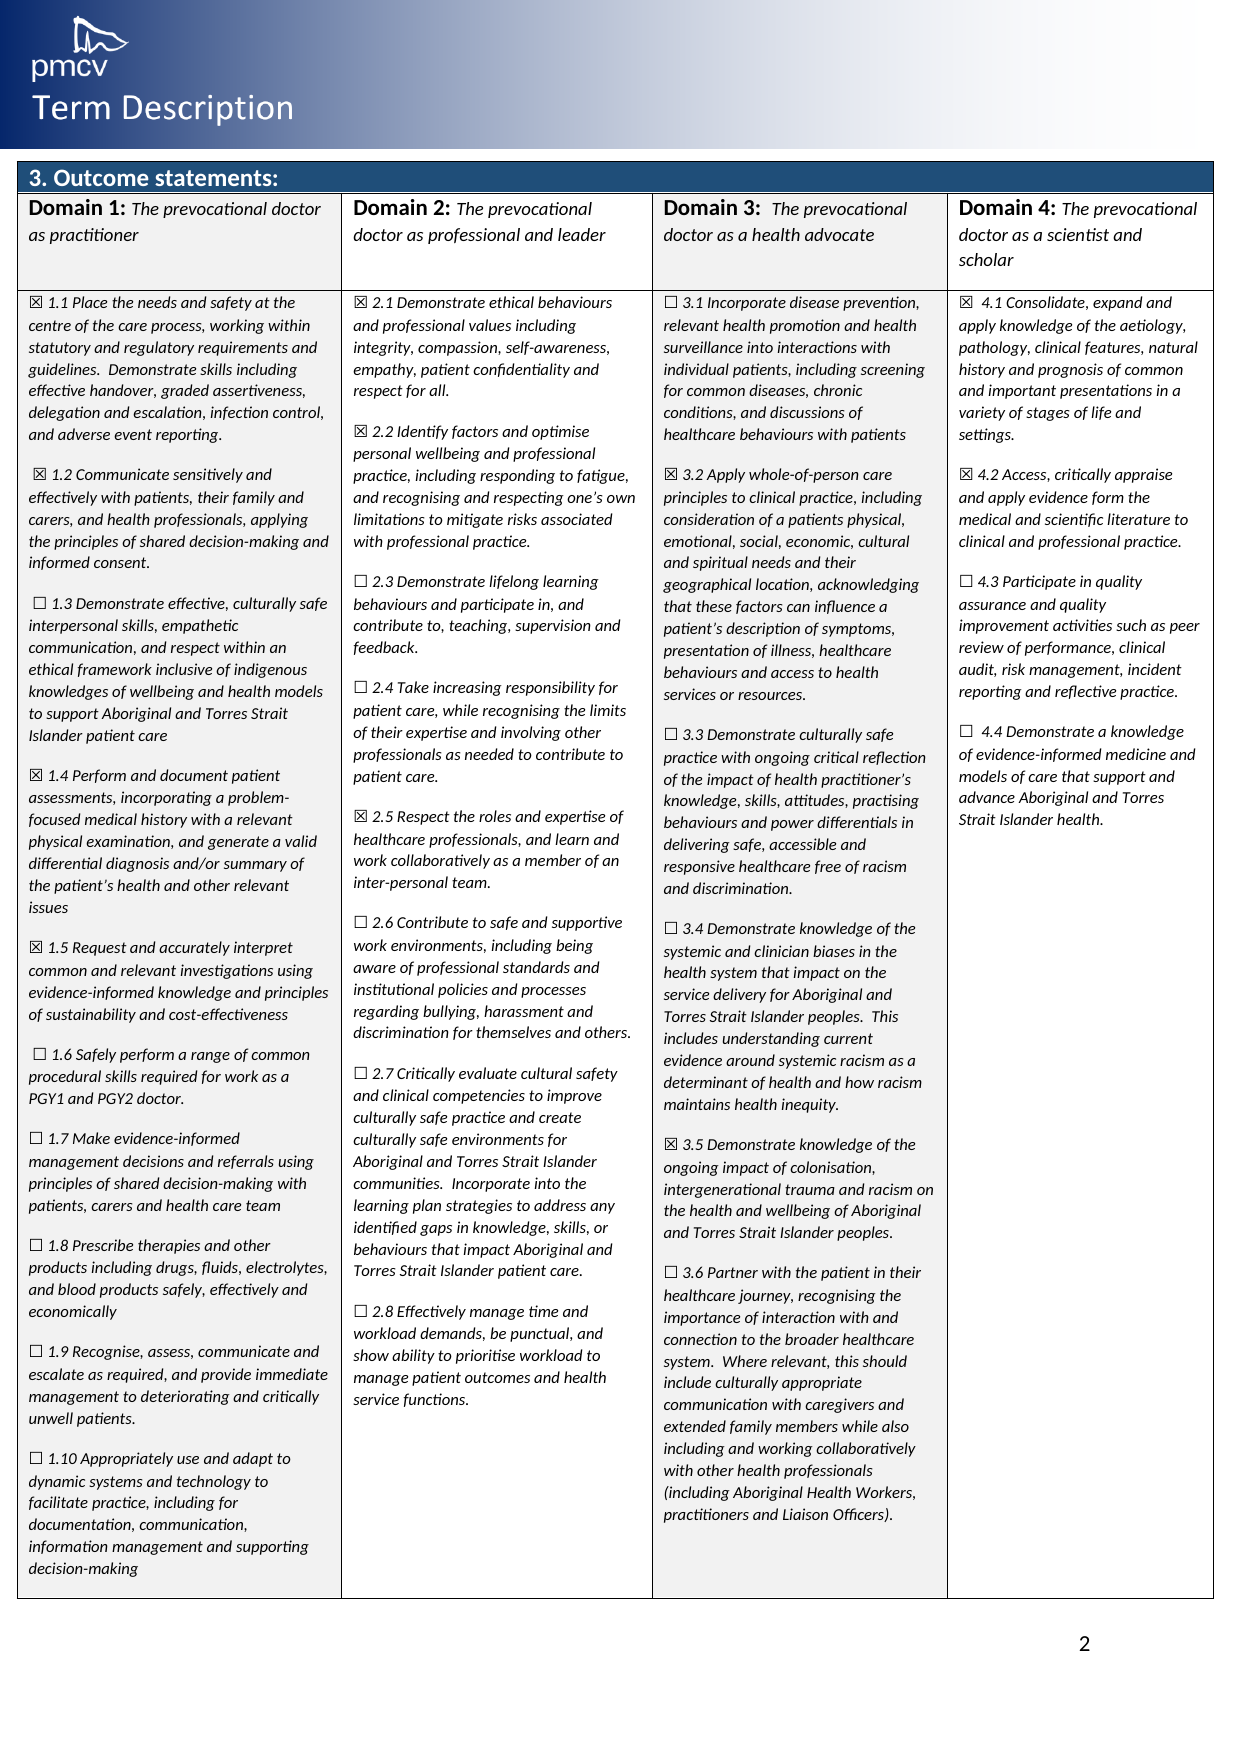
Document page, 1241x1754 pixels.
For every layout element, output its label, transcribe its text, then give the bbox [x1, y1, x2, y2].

table_cell 2.1 Demonstrate ethical behaviours and professional values including integrity, compassion, self-awareness, empathy, patient confidentiality and respect for all. 2.2 Identify factors and optimise personal wellbeing and professional practice, including responding to fatigue, and recognising and respecting one’s own limitations to mitigate risks associated with professional practice. 2.3 Demonstrate lifelong learning behaviours and participate in, and contribute to, teaching, supervision and feedback. 2.4 Take increasing responsibility for patient care, while recognising the limits of their expertise and involving other professionals as needed to contribute to patient care. 2.5 Respect the roles and expertise of healthcare professionals, and learn and work collaboratively as a member of an inter-personal team. 2.6 Contribute to safe and supportive work environments, including being aware of professional standards and institutional policies and processes regarding bullying, harassment and discrimination for themselves and others. 2.7 Critically evaluate cultural safety and clinical competencies to improve culturally safe practice and create culturally safe environments for Aboriginal and Torres Strait Islander communities. Incorporate into the learning plan strategies to address any identified gaps in knowledge, skills, or behaviours that impact Aboriginal and Torres Strait Islander patient care. 2.8 Effectively manage time and workload demands, be punctual, and show ability to prioritise workload to manage patient outcomes and health service functions. [342, 291, 652, 1597]
table_cell 1.1 Place the needs and safety at the centre of the care process, working within statutory and regulatory requirements and guidelines. Demonstrate skills including effective handover, graded assertiveness, delegation and escalation, infection control, and adverse event reporting. 1.2 Communicate sensitively and effectively with patients, their family and carers, and health professionals, applying the principles of shared decision-making and informed consent. 1.3 Demonstrate effective, culturally safe interpersonal skills, empathetic communication, and respect within an ethical framework inclusive of indigenous knowledges of wellbeing and health models to support Aboriginal and Torres Strait Islander patient care 1.4 Perform and document patient assessments, incorporating a problem-focused medical history with a relevant physical examination, and generate a valid differential diagnosis and/or summary of the patient’s health and other relevant issues 1.5 Request and accurately interpret common and relevant investigations using evidence-informed knowledge and principles of sustainability and cost-effectiveness 1.6 Safely perform a range of common procedural skills required for work as a PGY1 and PGY2 doctor. 1.7 Make evidence-informed management decisions and referrals using principles of shared decision-making with patients, carers and health care team 1.8 Prescribe therapies and other products including drugs, fluids, electrolytes, and blood products safely, effectively and economically 1.9 Recognise, assess, communicate and escalate as required, and provide immediate management to deteriorating and critically unwell patients. 1.10 Appropriately use and adapt to dynamic systems and technology to facilitate practice, including for documentation, communication, information management and supporting decision-making [18, 291, 341, 1597]
table_cell Domain 1: The prevocational doctor as practitioner [18, 194, 341, 290]
table_cell 3.1 Incorporate disease prevention, relevant health promotion and health surveillance into interactions with individual patients, including screening for common diseases, chronic conditions, and discussions of healthcare behaviours with patients 3.2 Apply whole-of-person care principles to clinical practice, including consideration of a patients physical, emotional, social, economic, cultural and spiritual needs and their geographical location, acknowledging that these factors can influence a patient’s description of symptoms, presentation of illness, healthcare behaviours and access to health services or resources. 3.3 Demonstrate culturally safe practice with ongoing critical reflection of the impact of health practitioner’s knowledge, skills, attitudes, practising behaviours and power differentials in delivering safe, accessible and responsive healthcare free of racism and discrimination. 3.4 Demonstrate knowledge of the systemic and clinician biases in the health system that impact on the service delivery for Aboriginal and Torres Strait Islander peoples. This includes understanding current evidence around systemic racism as a determinant of health and how racism maintains health inequity. 3.5 Demonstrate knowledge of the ongoing impact of colonisation, intergenerational trauma and racism on the health and wellbeing of Aboriginal and Torres Strait Islander peoples. 3.6 Partner with the patient in their healthcare journey, recognising the importance of interaction with and connection to the broader healthcare system. Where relevant, this should include culturally appropriate communication with caregivers and extended family members while also including and working collaboratively with other health professionals (including Aboriginal Health Workers, practitioners and Liaison Officers). [653, 291, 947, 1597]
table_cell 4.1 Consolidate, expand and apply knowledge of the aetiology, pathology, clinical features, natural history and prognosis of common and important presentations in a variety of stages of life and settings. 4.2 Access, critically appraise and apply evidence form the medical and scientific literature to clinical and professional practice. 4.3 Participate in quality assurance and quality improvement activities such as peer review of performance, clinical audit, risk management, incident reporting and reflective practice. 4.4 Demonstrate a knowledge of evidence-informed medicine and models of care that support and advance Aboriginal and Torres Strait Islander health. [948, 291, 1213, 1597]
table_cell Domain 2: The prevocational doctor as professional and leader [342, 194, 652, 290]
table_cell Domain 4: The prevocational doctor as a scientist and scholar [948, 194, 1213, 290]
picture [0, 0, 1239, 149]
table_header 3. Outcome statements: [18, 162, 1213, 192]
table_cell Domain 3: The prevocational doctor as a health advocate [653, 194, 947, 290]
